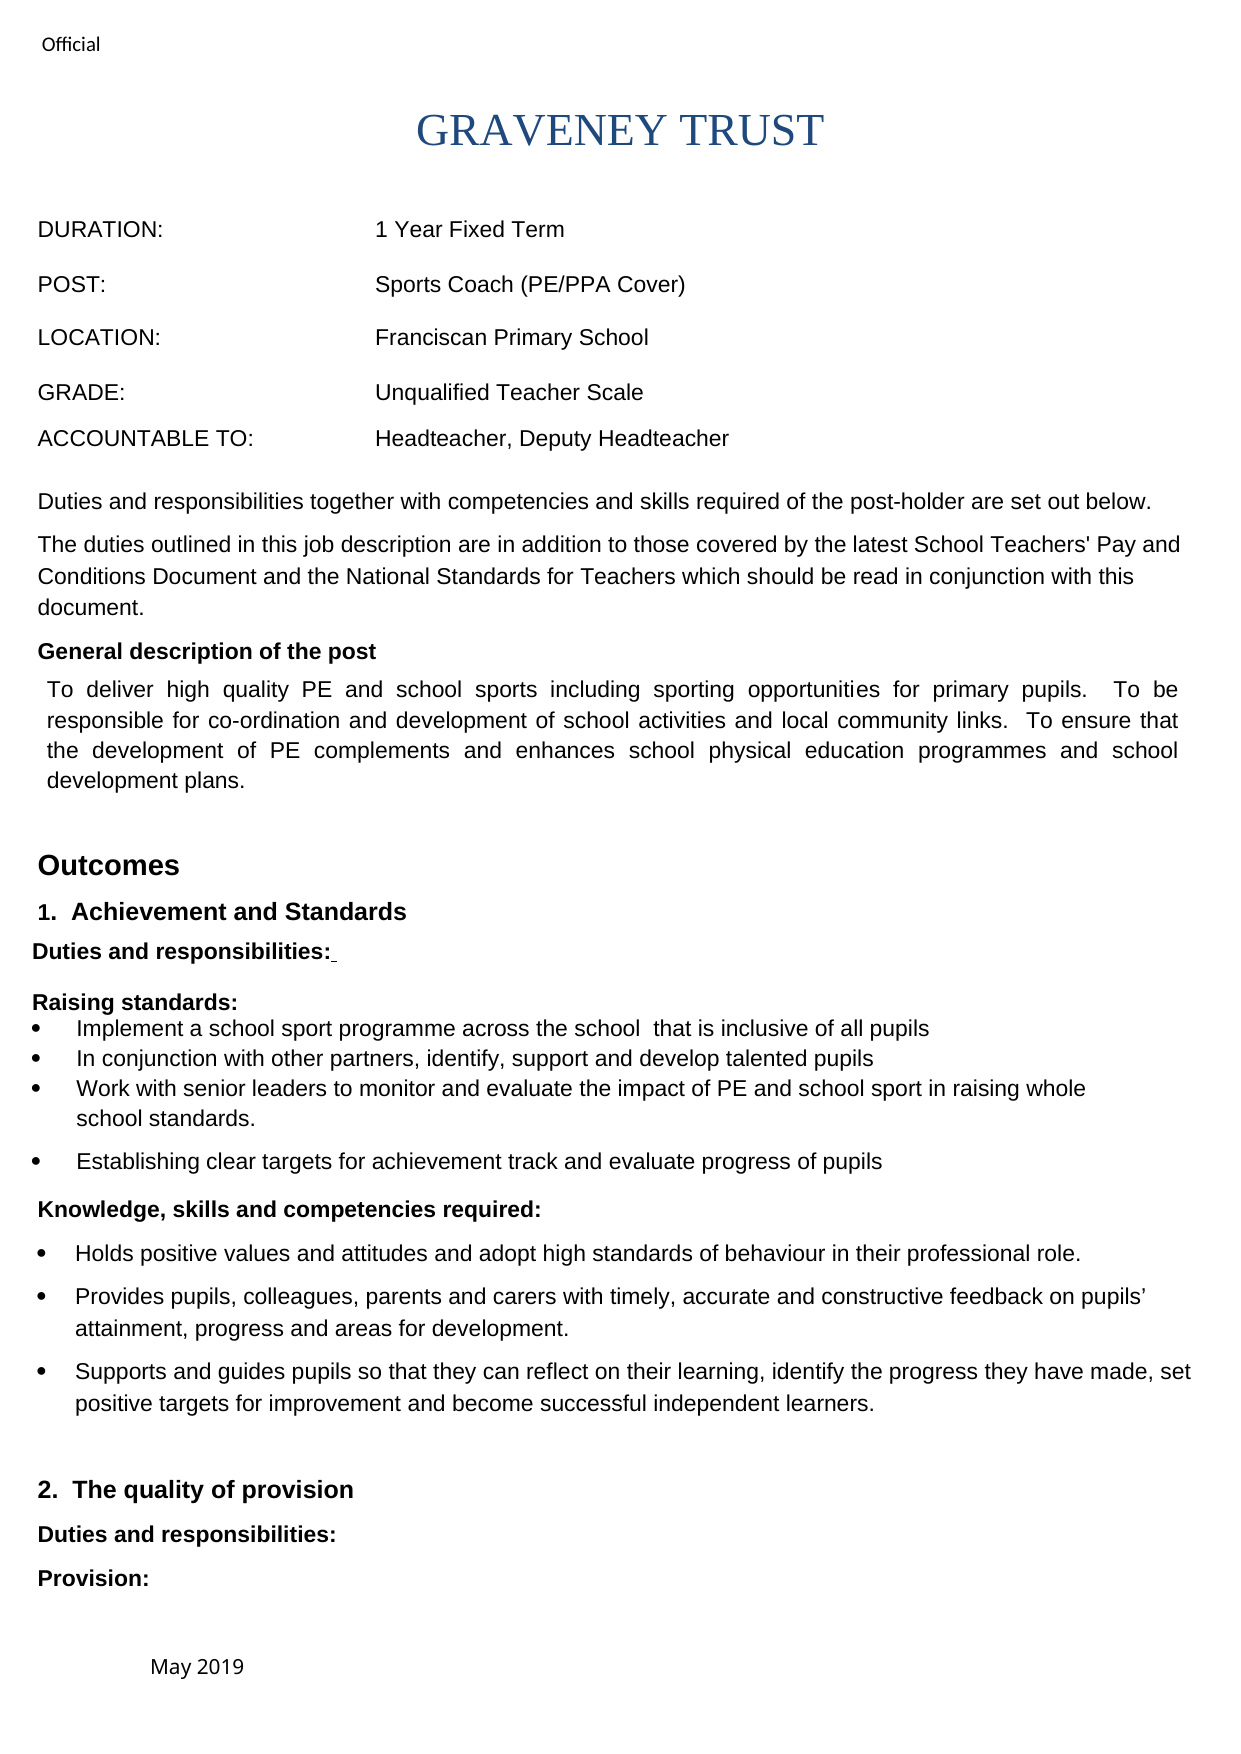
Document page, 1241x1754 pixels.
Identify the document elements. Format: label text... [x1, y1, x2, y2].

text Outcomes [37, 848, 1218, 882]
text POST: Sports Coach (PE/PPA Cover) [37, 271, 1218, 298]
list Supports and guides pupils so that they can reflect on their learning, identify the progress they have made, set positive targets for improvement and become successful independent learners. [37, 1353, 1218, 1416]
text To deliver high quality PE and school sports including sporting opportunities for primary pupils. To be responsible for co-ordination and development of school activities and local community links. To ensure that the development of PE complements and enhances school physical education programmes and school development plans. [47, 676, 1179, 793]
list Establishing clear targets for achievement track and evaluate progress of pupils [32, 1148, 1218, 1174]
text Duties and responsibilities: [37, 1516, 1218, 1547]
text DURATION: 1 Year Fixed Term [37, 216, 1218, 243]
text GRAVENEY TRUST [150, 102, 1090, 155]
list Work with senior leaders to monitor and evaluate the impact of PE and school sport in raising whole school standards. [32, 1075, 1090, 1132]
text Provision: [37, 1559, 1218, 1591]
text LOCATION: Franciscan Primary School [37, 324, 1218, 350]
text General description of the post [37, 633, 1218, 664]
list Provides pupils, colleagues, parents and carers with timely, accurate and constructive feedback on pupils’ attainment, progress and areas for development. [37, 1278, 1218, 1341]
text Raising standards: [32, 988, 1090, 1015]
list Implement a school sport programme across the school that is inclusive of all pupils [32, 1015, 1224, 1041]
text The duties outlined in this job description are in addition to those covered by the latest School Teachers' Pay and Conditions Document and the National Standards for Teachers which should be read in conjunction with this document. [37, 526, 1218, 620]
text 2. The quality of provision [37, 1472, 1218, 1503]
text ACCOUNTABLE TO: Headteacher, Deputy Headteacher [37, 425, 1218, 451]
text Knowledge, skills and competencies required: [37, 1191, 1218, 1222]
list In conjunction with other partners, identify, support and develop talented pupils [32, 1045, 1090, 1071]
text Duties and responsibilities: [32, 938, 1090, 964]
text Duties and responsibilities together with competencies and skills required of the post-holder are set out below. [37, 483, 1218, 514]
text 1. Achievement and Standards [37, 894, 1218, 926]
list Holds positive values and attitudes and adopt high standards of behaviour in their professional role. [37, 1234, 1218, 1266]
text GRADE: Unqualified Teacher Scale [37, 379, 1218, 406]
